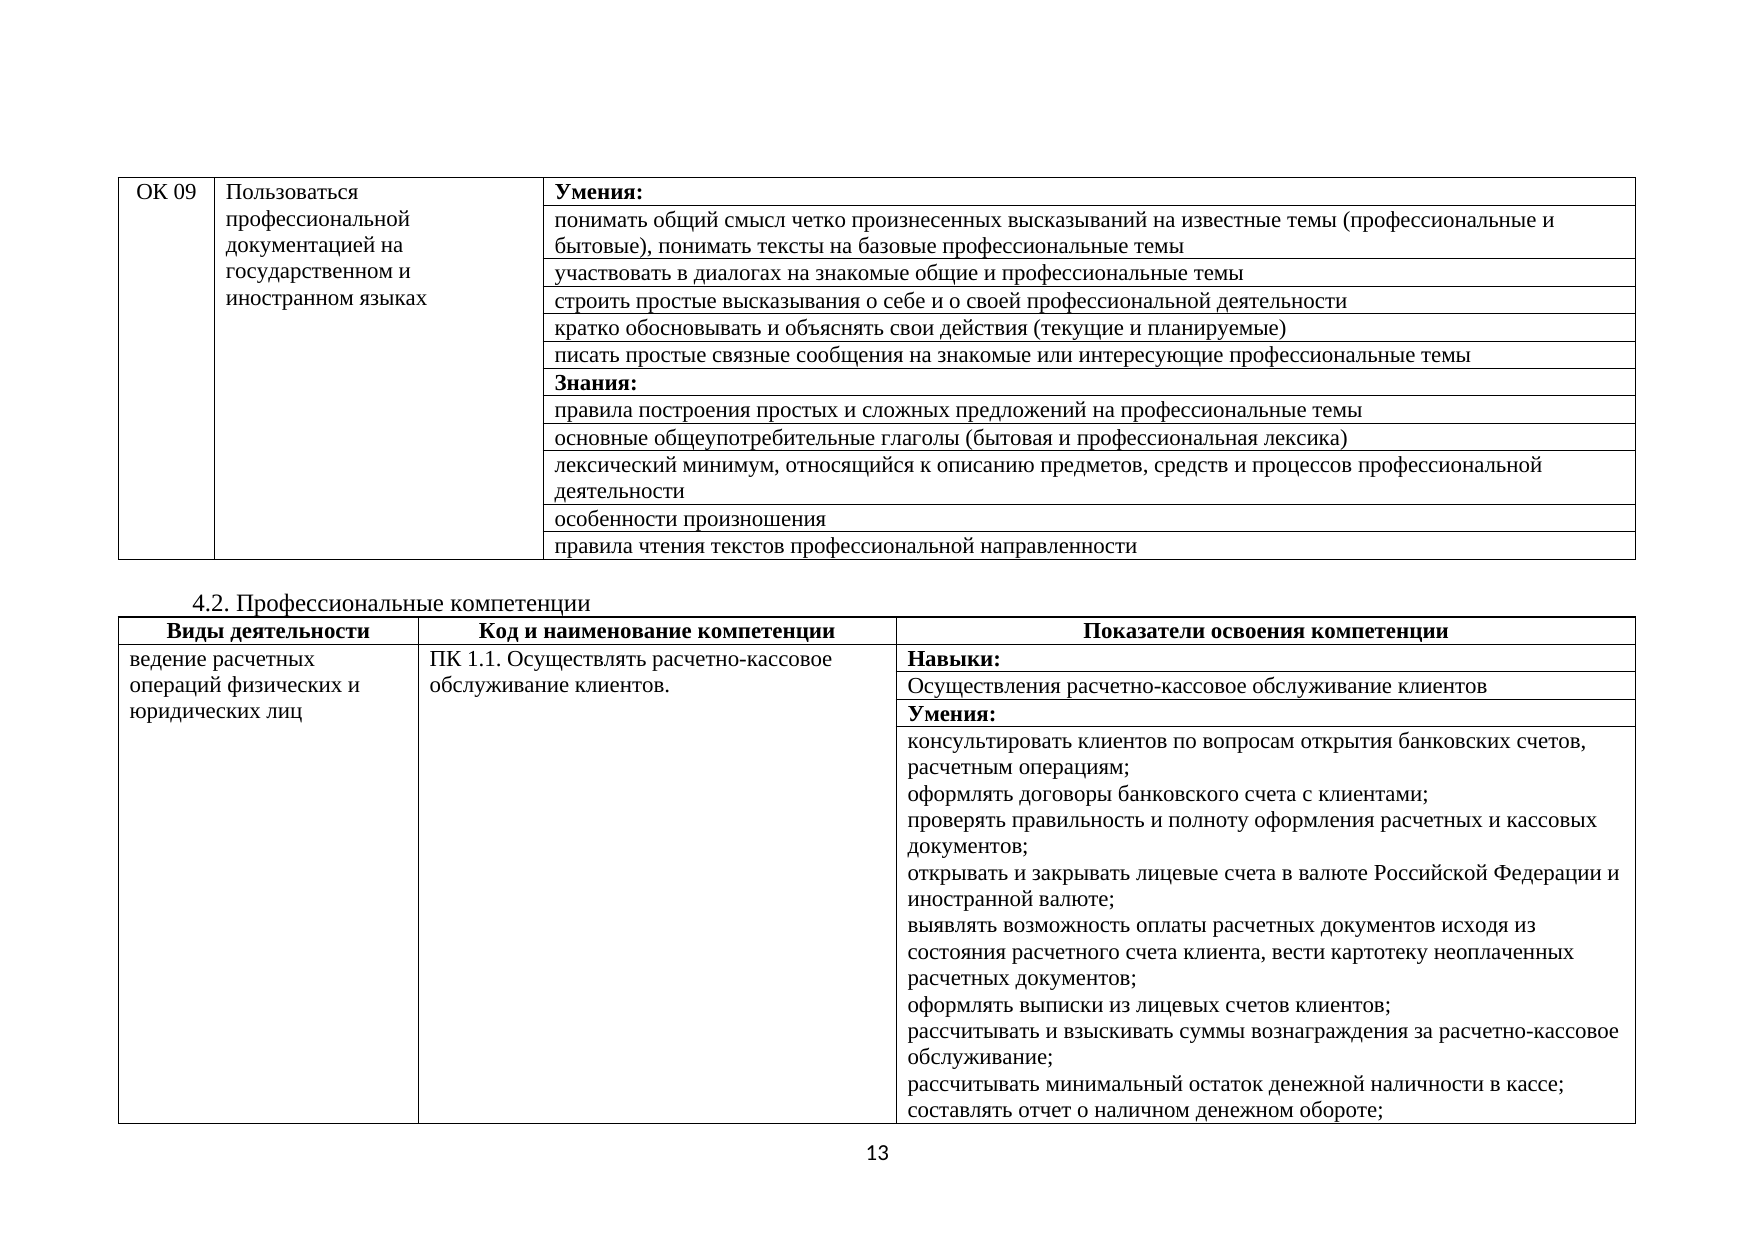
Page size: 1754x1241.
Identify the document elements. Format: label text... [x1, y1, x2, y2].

table_cell правила чтения текстов профессиональной направленности [544, 532, 1635, 559]
table_header Виды деятельности [119, 618, 418, 644]
table_cell Навыки: [897, 645, 1635, 671]
table_cell особенности произношения [544, 505, 1635, 531]
table_cell писать простые связные сообщения на знакомые или интересующие профессиональные темы [544, 342, 1635, 368]
table_cell Умения: [897, 700, 1635, 726]
table_cell правила построения простых и сложных предложений на профессиональные темы [544, 396, 1635, 423]
table_cell понимать общий смысл четко произнесенных высказываний на известные темы (профессиональные и бытовые), понимать тексты на базовые профессиональные темы [544, 206, 1635, 258]
table_cell ведение расчетных операций физических и юридических лиц [119, 645, 418, 1122]
table_cell ОК 09 [119, 178, 214, 559]
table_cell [897, 727, 1635, 1122]
table_cell Пользоваться профессиональной документацией на государственном и иностранном языках [215, 178, 543, 559]
table_cell строить простые высказывания о себе и о своей профессиональной деятельности [544, 287, 1635, 313]
text 4.2. Профессиональные компетенции [118, 588, 1636, 616]
table_header Показатели освоения компетенции [897, 618, 1635, 644]
table_header Код и наименование компетенции [419, 618, 896, 644]
table_cell Осуществления расчетно-кассовое обслуживание клиентов [897, 672, 1635, 699]
table_cell ПК 1.1. Осуществлять расчетно-кассовое обслуживание клиентов. [419, 645, 896, 1122]
table_cell лексический минимум, относящийся к описанию предметов, средств и процессов профессиональной деятельности [544, 451, 1635, 504]
table_cell кратко обосновывать и объяснять свои действия (текущие и планируемые) [544, 314, 1635, 341]
table_cell Знания: [544, 369, 1635, 395]
table_cell основные общеупотребительные глаголы (бытовая и профессиональная лексика) [544, 424, 1635, 450]
table_cell Умения: [544, 178, 1635, 204]
table_cell участвовать в диалогах на знакомые общие и профессиональные темы [544, 259, 1635, 286]
